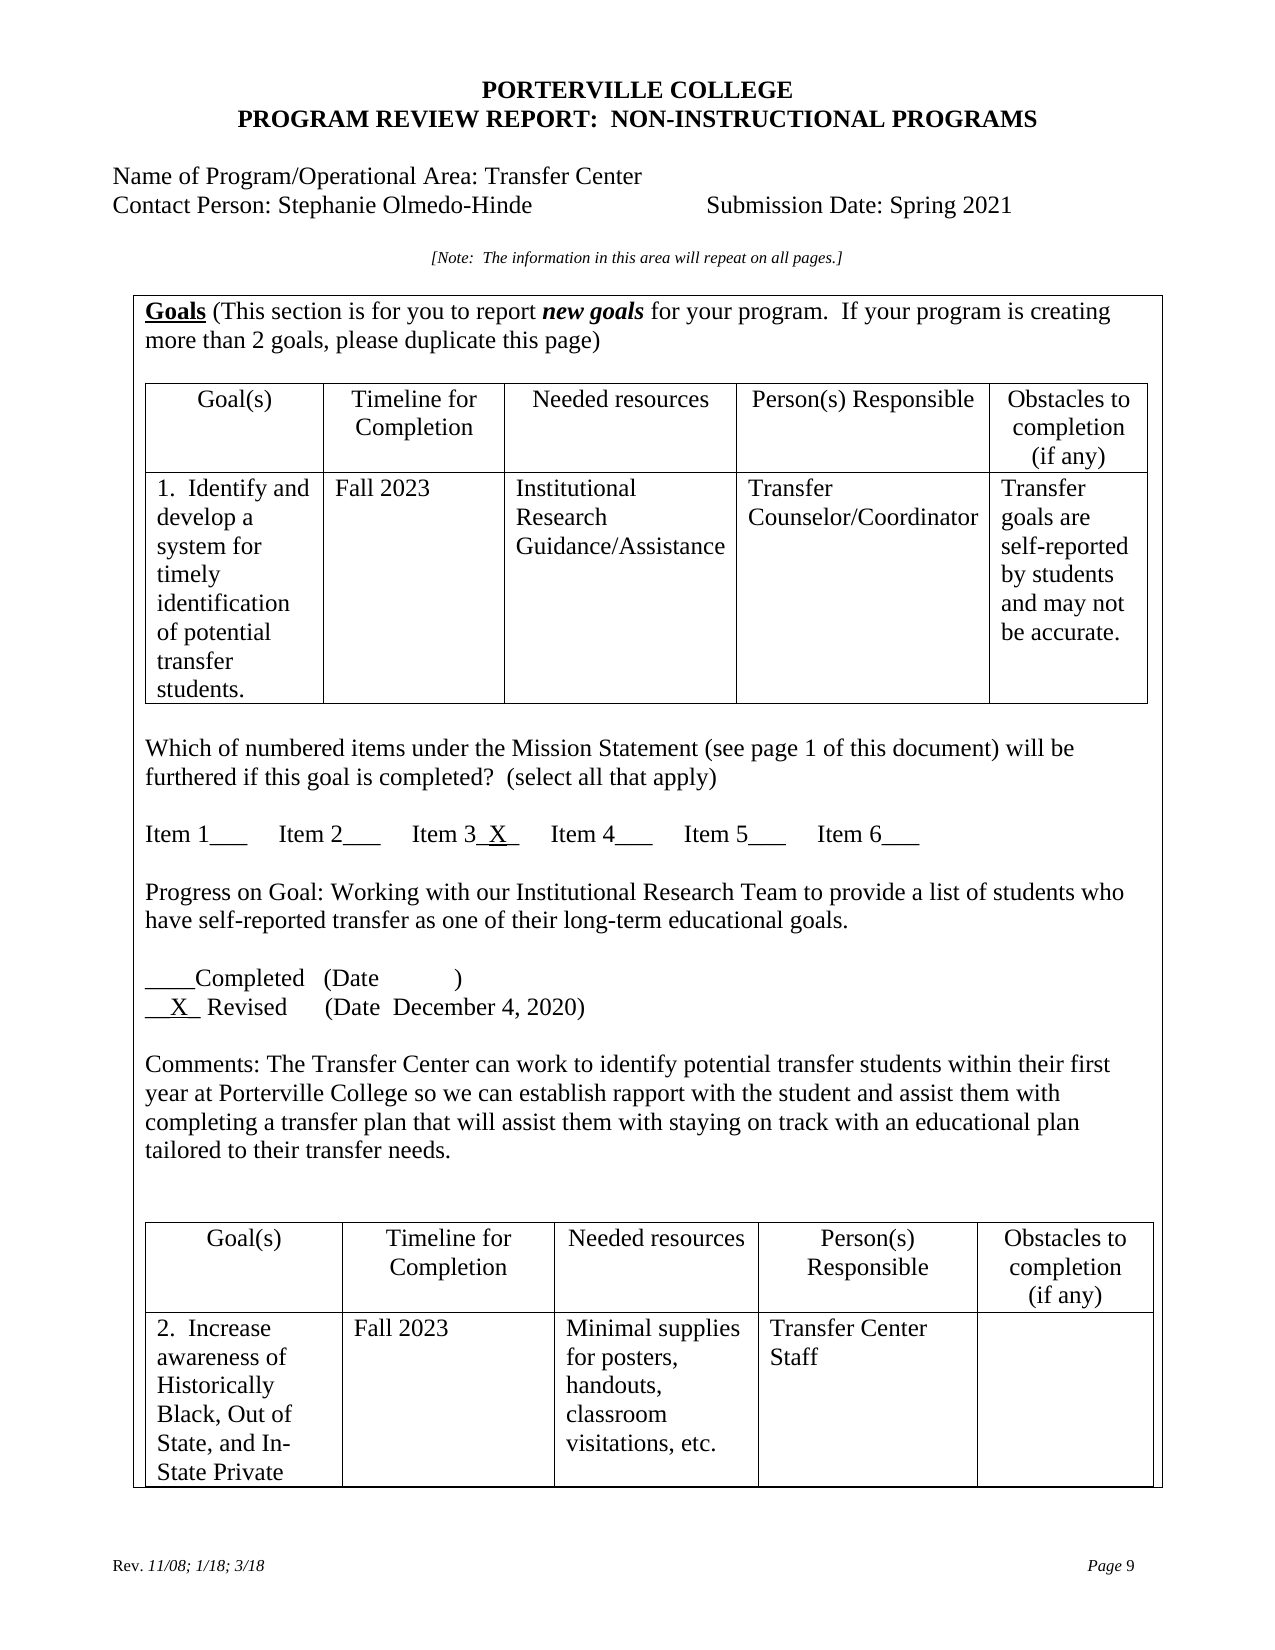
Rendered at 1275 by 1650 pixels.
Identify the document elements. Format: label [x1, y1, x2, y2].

table_header [134, 296, 1162, 1487]
